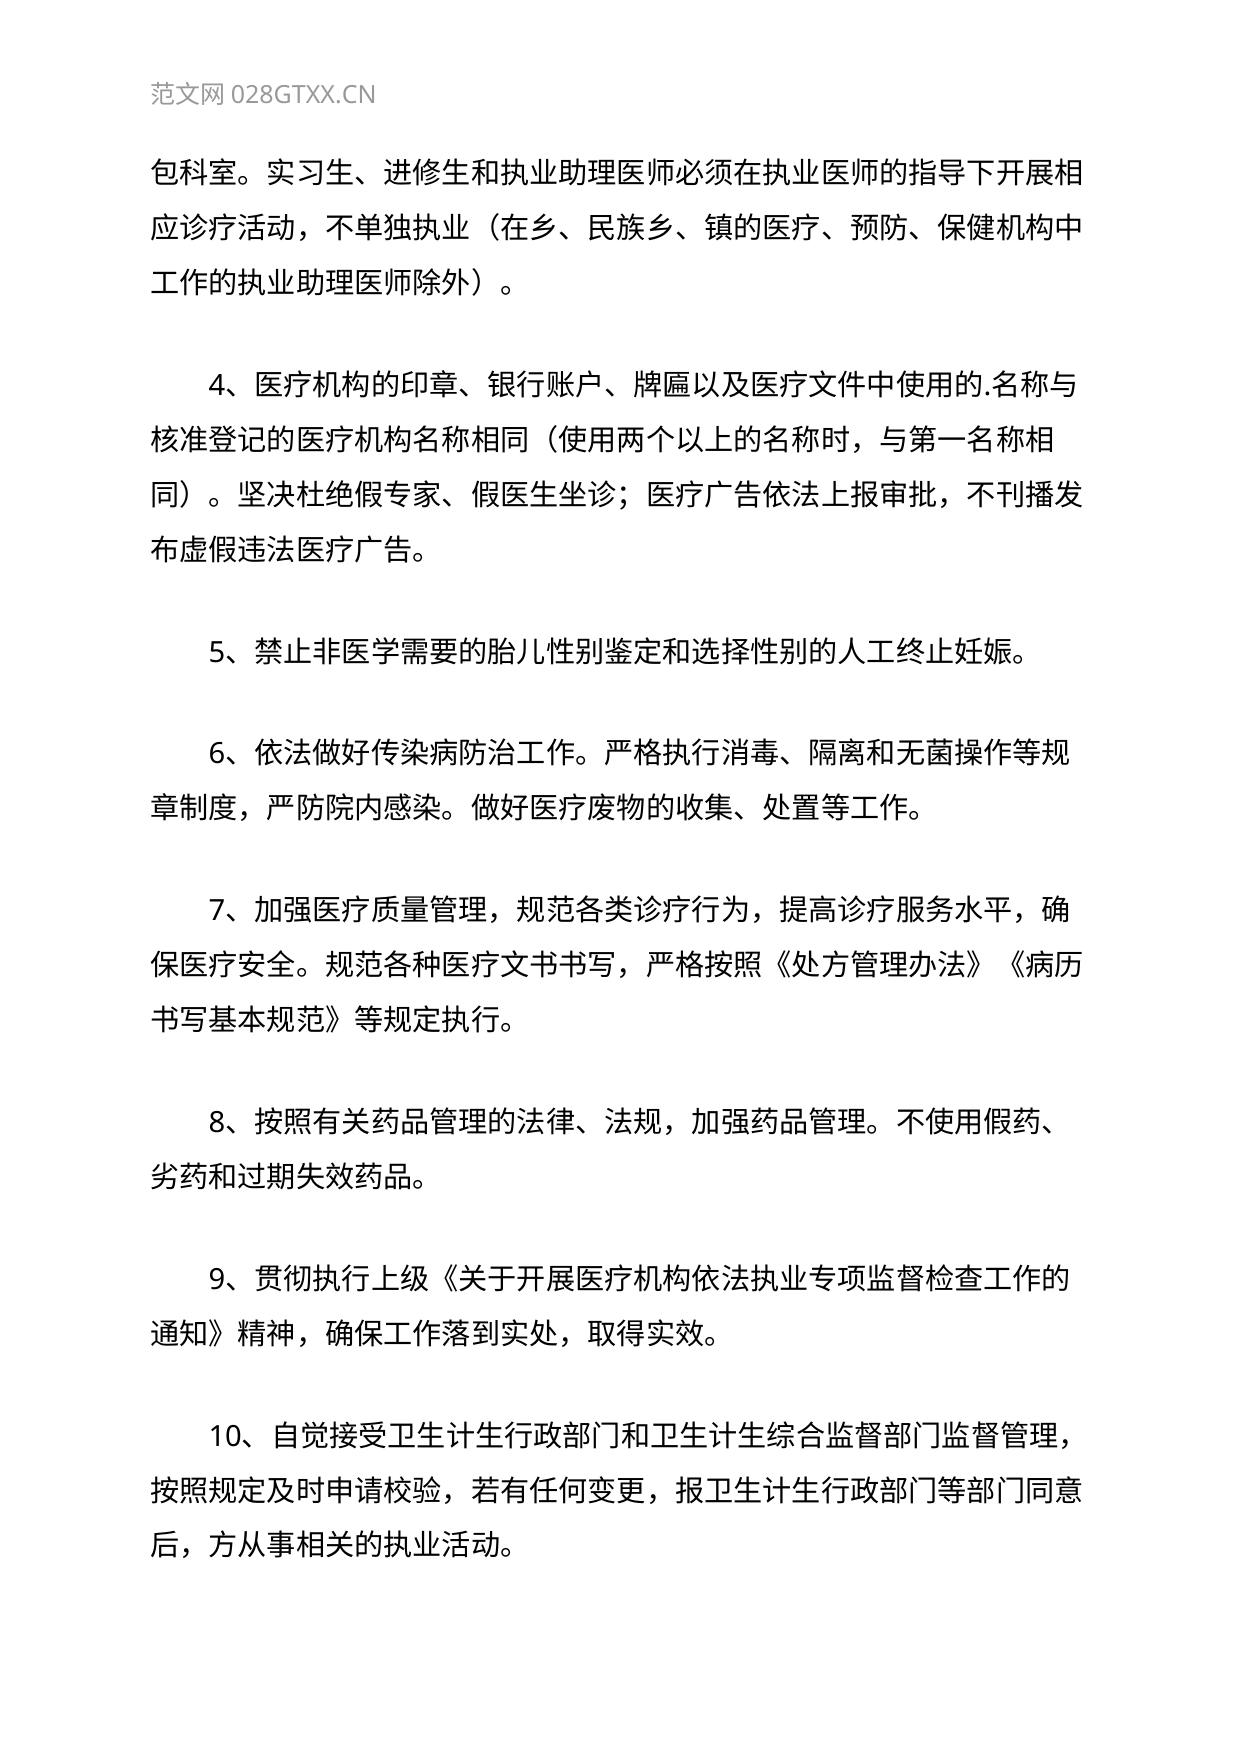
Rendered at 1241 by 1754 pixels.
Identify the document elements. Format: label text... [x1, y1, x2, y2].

text 6、依法做好传染病防治工作。严格执行消毒、隔离和无菌操作等规章制度，严防院内感染。做好医疗废物的收集、处置等工作。 [150, 730, 1090, 827]
text 7、加强医疗质量管理，规范各类诊疗行为，提高诊疗服务水平，确保医疗安全。规范各种医疗文书书写，严格按照《处方管理办法》《病历书写基本规范》等规定执行。 [150, 887, 1090, 1039]
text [150, 150, 1090, 302]
text 10、自觉接受卫生计生行政部门和卫生计生综合监督部门监督管理，按照规定及时申请校验，若有任何变更，报卫生计生行政部门等部门同意后，方从事相关的执业活动。 [150, 1412, 1090, 1564]
text 8、按照有关药品管理的法律、法规，加强药品管理。不使用假药、劣药和过期失效药品。 [150, 1098, 1090, 1196]
text 5、禁止非医学需要的胎儿性别鉴定和选择性别的人工终止妊娠。 [150, 628, 1090, 671]
text 4、医疗机构的印章、银行账户、牌匾以及医疗文件中使用的.名称与核准登记的医疗机构名称相同（使用两个以上的名称时，与第一名称相同）。坚决杜绝假专家、假医生坐诊；医疗广告依法上报审批，不刊播发布虚假违法医疗广告。 [150, 362, 1090, 569]
text 9、贯彻执行上级《关于开展医疗机构依法执业专项监督检查工作的通知》精神，确保工作落到实处，取得实效。 [150, 1255, 1090, 1353]
